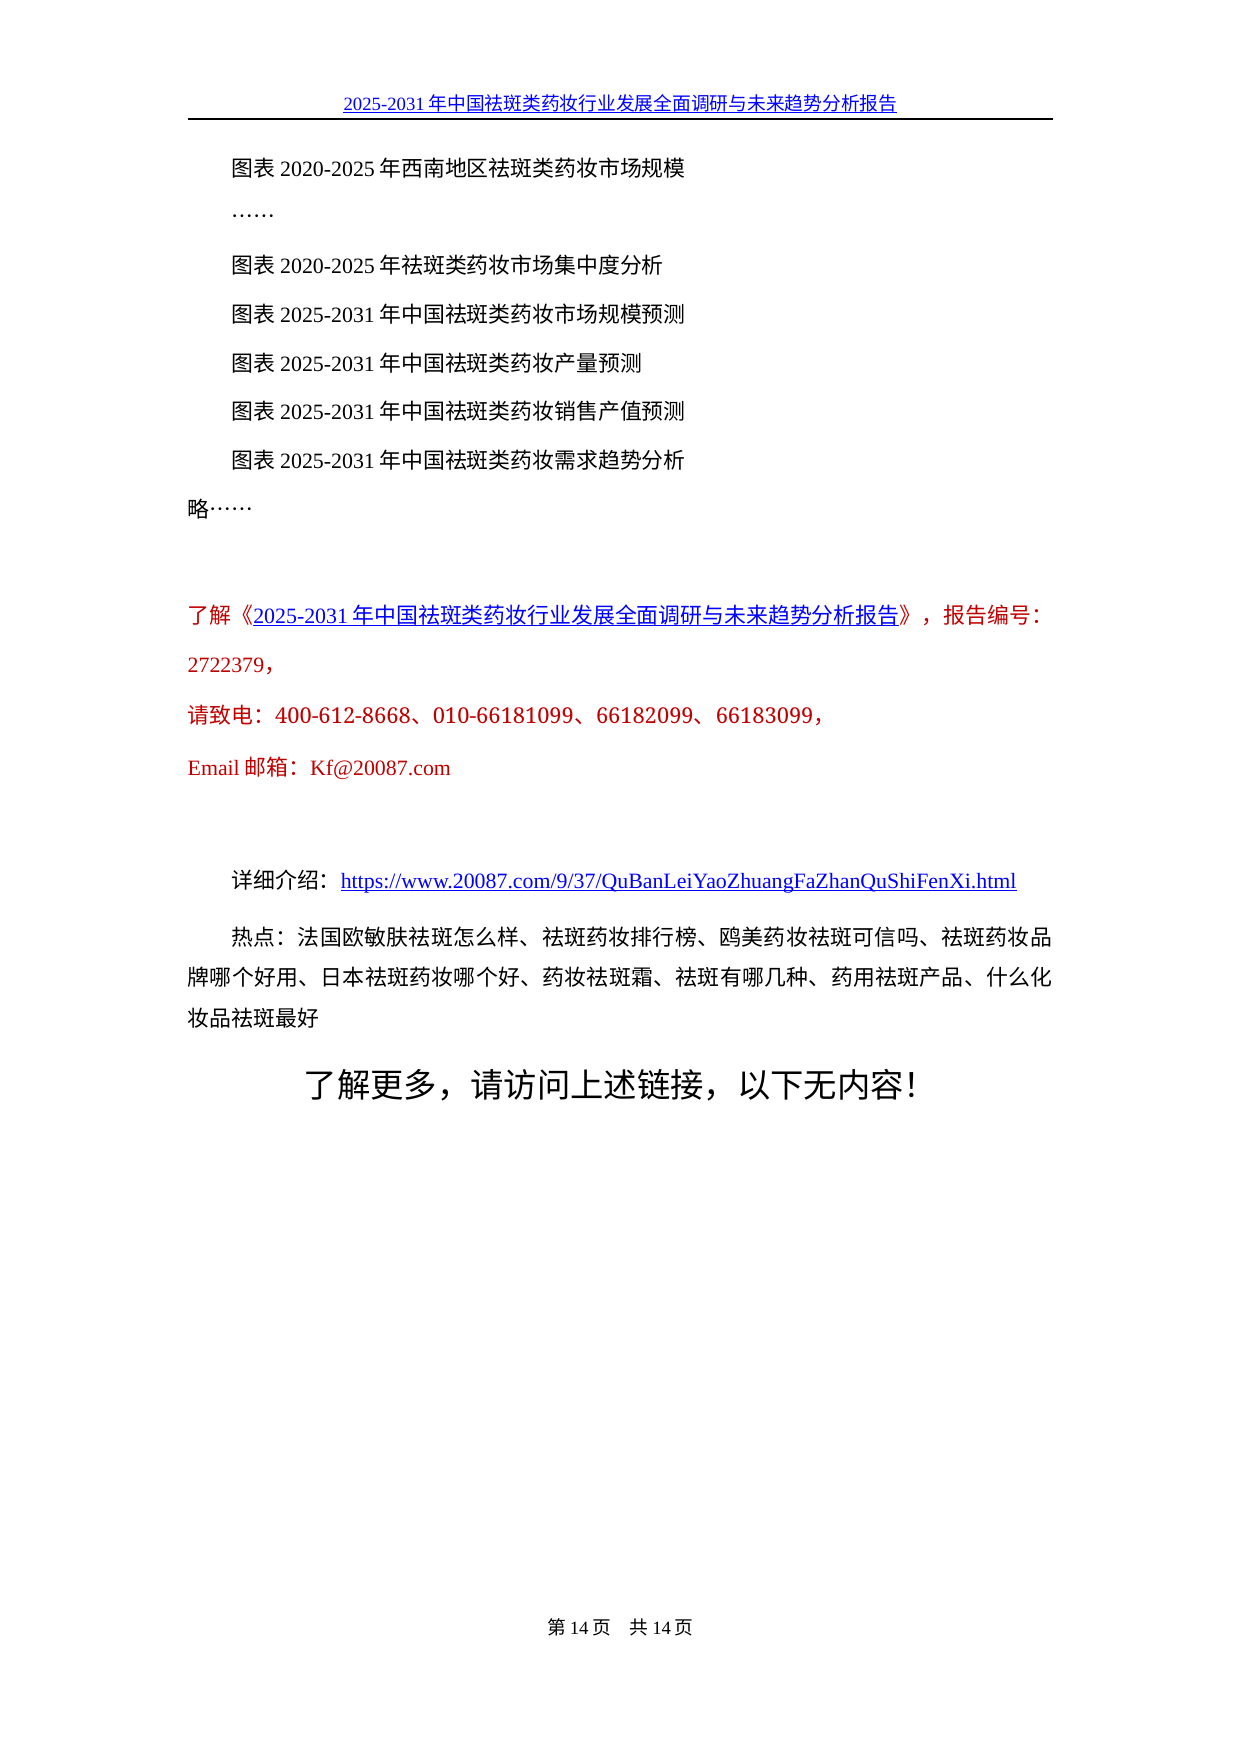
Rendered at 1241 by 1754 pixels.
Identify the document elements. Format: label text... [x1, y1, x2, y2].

title 了解更多，请访问上述链接，以下无内容！ [187, 1051, 1053, 1116]
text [187, 150, 1053, 524]
text 热点：法国欧敏肤祛斑怎么样、祛斑药妆排行榜、鸥美药妆祛斑可信吗、祛斑药妆品牌哪个好用、日本祛斑药妆哪个好、药妆祛斑霜、祛斑有哪几种、药用祛斑产品、什么化妆品祛斑最好 [187, 919, 1053, 1033]
text 请致电：400-612-8668、010-66181099、66182099、66183099， [187, 698, 1053, 731]
text Email邮箱：Kf@20087.com [187, 750, 1053, 782]
text 了解《2025-2031年中国祛斑类药妆行业发展全面调研与未来趋势分析报告》，报告编号：2722379， [187, 598, 1053, 679]
text 详细介绍：https://www.20087.com/9/37/QuBanLeiYaoZhuangFaZhanQuShiFenXi.html [187, 863, 1053, 895]
